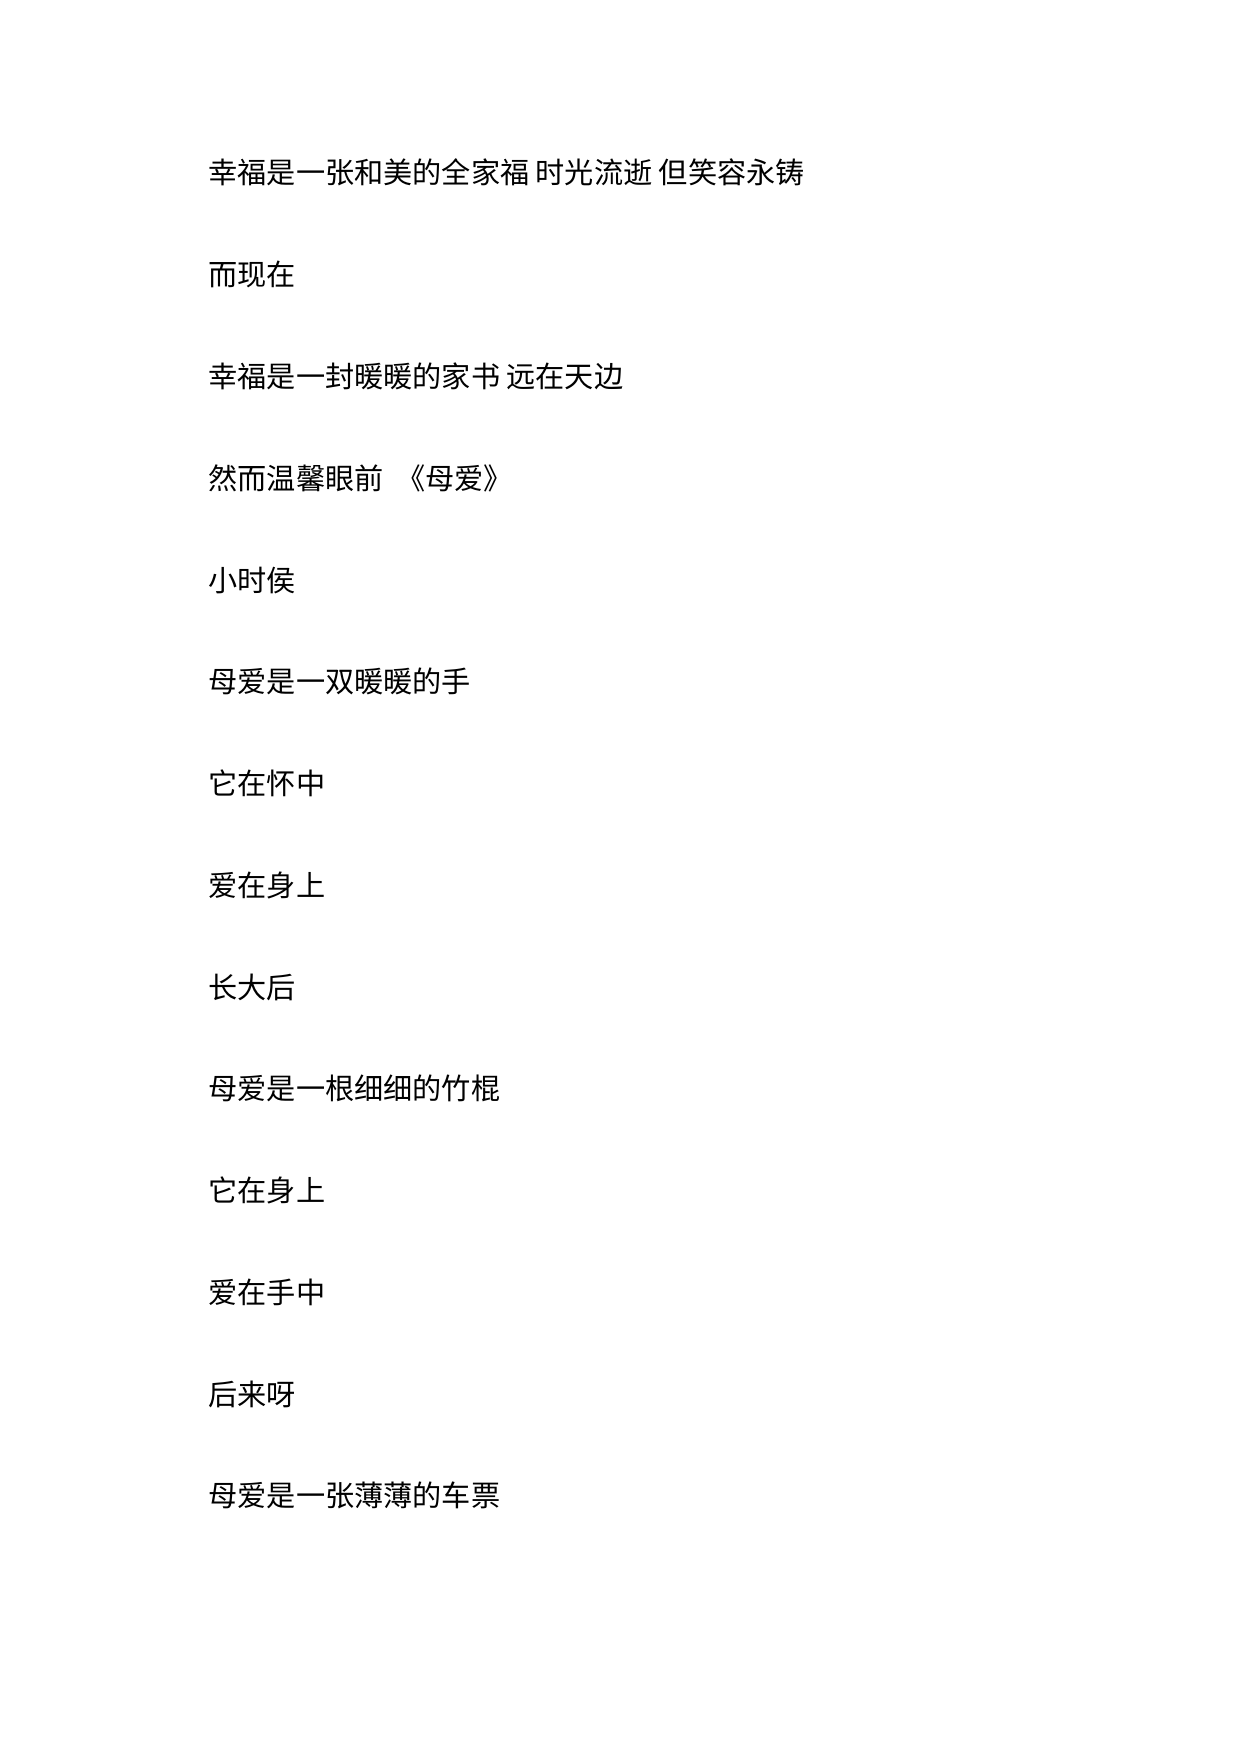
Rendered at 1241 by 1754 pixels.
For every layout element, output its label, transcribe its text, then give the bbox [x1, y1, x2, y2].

text 爱在身上 [150, 862, 1090, 905]
text 幸福是一封暖暖的家书 远在天边 [150, 353, 1090, 396]
text 小时侯 [150, 557, 1090, 599]
text 而现在 [150, 252, 1090, 294]
text 它在身上 [150, 1168, 1090, 1210]
text 母爱是一双暖暖的手 [150, 659, 1090, 701]
text 母爱是一张薄薄的车票 [150, 1473, 1090, 1515]
text 它在怀中 [150, 761, 1090, 803]
text 后来呀 [150, 1371, 1090, 1413]
text 长大后 [150, 964, 1090, 1006]
text 幸福是一张和美的全家福 时光流逝 但笑容永铸 [150, 150, 1090, 192]
text 爱在手中 [150, 1269, 1090, 1312]
text 母爱是一根细细的竹棍 [150, 1066, 1090, 1108]
text 然而温馨眼前 《母爱》 [150, 455, 1090, 498]
